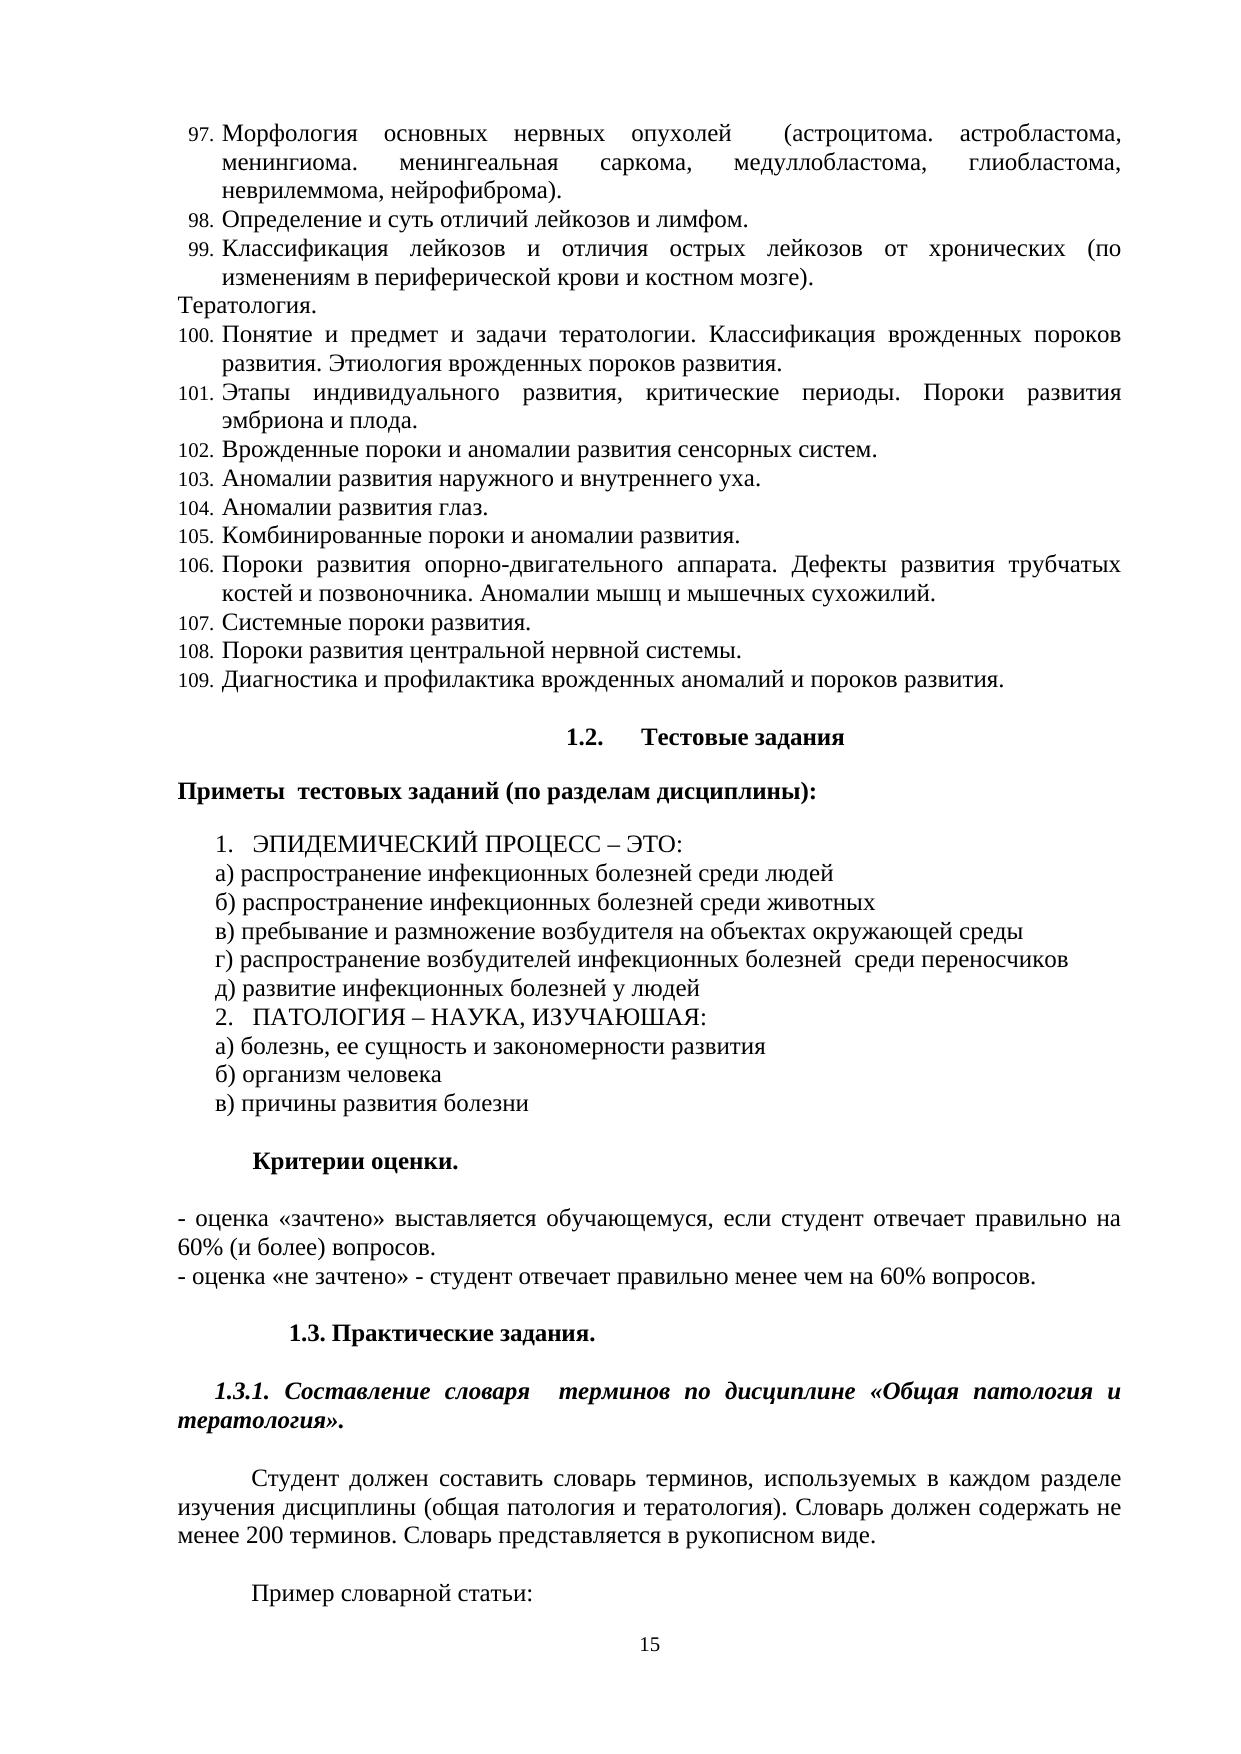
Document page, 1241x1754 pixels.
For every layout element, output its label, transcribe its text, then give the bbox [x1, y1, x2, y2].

text в) пребывание и размножение возбудителя на объектах окружающей среды [215, 916, 1122, 944]
list Морфология основных нервных опухолей (астроцитома. астробластома, менингиома. менингеальная саркома, медуллобластома, глиобластома, неврилеммома, нейрофиброма). [214, 118, 1122, 204]
list ЭПИДЕМИЧЕСКИЙ ПРОЦЕСС – ЭТО: [215, 829, 1122, 858]
text б) организм человека [215, 1059, 1122, 1088]
text д) развитие инфекционных болезней у людей [215, 973, 1122, 1002]
list Комбинированные пороки и аномалии развития. [214, 521, 1122, 549]
list Аномалии развития глаз. [214, 492, 1122, 521]
list Определение и суть отличий лейкозов и лимфом. [214, 204, 1122, 233]
list Понятие и предмет и задачи тератологии. Классификация врожденных пороков развития. Этиология врожденных пороков развития. [214, 319, 1122, 377]
text 1.3.1. Составление словаря терминов по дисциплине «Общая патология и тератология». [177, 1376, 1122, 1434]
list Тестовые задания [288, 722, 1122, 751]
list Пороки развития центральной нервной системы. [214, 636, 1122, 664]
text - оценка «не зачтено» - студент отвечает правильно менее чем на 60% вопросов. [177, 1261, 1122, 1289]
list ПАТОЛОГИЯ – НАУКА, ИЗУЧАЮШАЯ: [215, 1002, 1122, 1031]
text в) причины развития болезни [215, 1088, 1122, 1117]
list Врожденные пороки и аномалии развития сенсорных систем. [214, 434, 1122, 463]
list Диагностика и профилактика врожденных аномалий и пороков развития. [214, 664, 1122, 693]
text Тератология. [177, 291, 1122, 319]
list Аномалии развития наружного и внутреннего уха. [214, 463, 1122, 492]
text Студент должен составить словарь терминов, используемых в каждом разделе изучения дисциплины (общая патология и тератология). Словарь должен содержать не менее 200 терминов. Словарь представляется в рукописном виде. [177, 1463, 1122, 1549]
list Этапы индивидуального развития, критические периоды. Пороки развития эмбриона и плода. [214, 377, 1122, 434]
text 1.3. Практические задания. [288, 1318, 1122, 1347]
text а) болезнь, ее сущность и закономерности развития [215, 1031, 1122, 1059]
list Пороки развития опорно-двигательного аппарата. Дефекты развития трубчатых костей и позвоночника. Аномалии мышц и мышечных сухожилий. [214, 549, 1122, 607]
text Приметы тестовых заданий (по разделам дисциплины): [177, 776, 1122, 804]
text г) распространение возбудителей инфекционных болезней среди переносчиков [215, 944, 1122, 973]
text - оценка «зачтено» выставляется обучающемуся, если студент отвечает правильно на 60% (и более) вопросов. [177, 1203, 1122, 1261]
list Классификация лейкозов и отличия острых лейкозов от хронических (по изменениям в периферической крови и костном мозге). [214, 233, 1122, 291]
text Критерии оценки. [177, 1146, 1122, 1174]
text Пример словарной статьи: [177, 1578, 1122, 1607]
list Системные пороки развития. [214, 607, 1122, 636]
text а) распространение инфекционных болезней среди людей [215, 858, 1122, 887]
text б) распространение инфекционных болезней среди животных [215, 887, 1122, 916]
